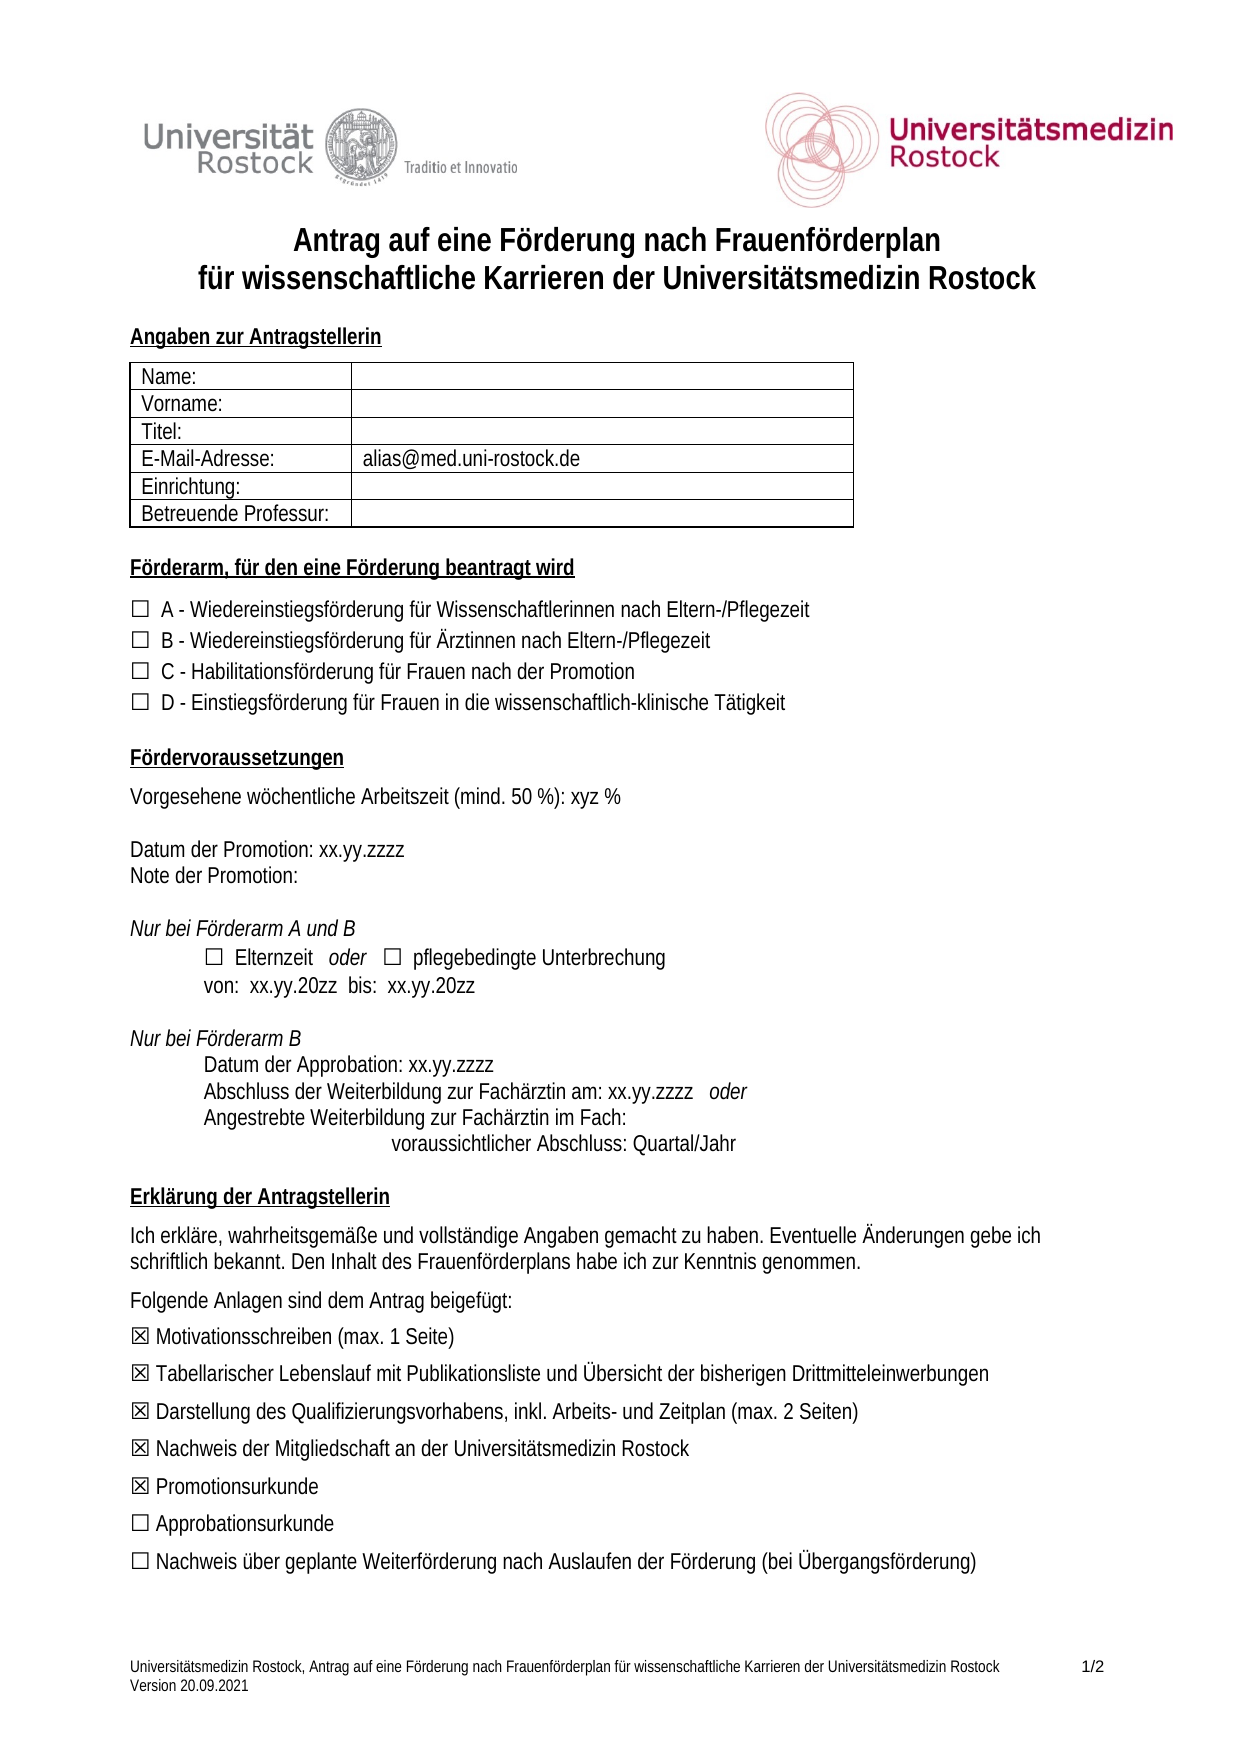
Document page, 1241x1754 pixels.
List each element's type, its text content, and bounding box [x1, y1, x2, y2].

text Nur bei Förderarm B [130, 1025, 1104, 1051]
subtitle Erklärung der Antragstellerin [130, 1183, 1104, 1209]
text ☒ Nachweis der Mitgliedschaft an der Universitätsmedizin Rostock [130, 1432, 1104, 1463]
text Datum der Promotion: xx.yy.zzzz [130, 836, 1104, 862]
text Nur bei Förderarm A und B [130, 914, 1104, 941]
text D - Einstiegsförderung für Frauen in die wissenschaftlich-klinische Tätigkeit [130, 686, 1104, 718]
text von: xx.yy.20zz bis: xx.yy.20zz [130, 972, 1104, 998]
text Elternzeit oder pflegebedingte Unterbrechung [130, 941, 1104, 972]
table_cell [352, 500, 853, 526]
text ☒ Darstellung des Qualifizierungsvorhabens, inkl. Arbeits- und Zeitplan (max. 2 Seiten) [130, 1395, 1104, 1426]
text Angestrebte Weiterbildung zur Fachärztin im Fach: [130, 1104, 1104, 1130]
table_cell [352, 473, 853, 499]
text B - Wiedereinstiegsförderung für Ärztinnen nach Eltern-/Pflegezeit [130, 624, 1104, 655]
table_cell E-Mail-Adresse: [131, 445, 351, 472]
table_cell [352, 418, 853, 444]
text ☒ Promotionsurkunde [130, 1470, 1104, 1501]
text Ich erkläre, wahrheitsgemäße und vollständige Angaben gemacht zu haben. Eventuelle Änderungen gebe ich schriftlich bekannt. Den Inhalt des Frauenförderplans habe ich zur Kenntnis genommen. [130, 1222, 1104, 1274]
subtitle Förderarm, für den eine Förderung beantragt wird [130, 554, 1104, 580]
text Folgende Anlagen sind dem Antrag beigefügt: [130, 1287, 1104, 1313]
text voraussichtlicher Abschluss: Quartal/Jahr [381, 1130, 1104, 1157]
text A - Wiedereinstiegsförderung für Wissenschaftlerinnen nach Eltern-/Pflegezeit [130, 593, 1104, 624]
text Approbationsurkunde [130, 1507, 1104, 1538]
table_header [352, 363, 853, 389]
picture [144, 102, 517, 192]
subtitle Fördervoraussetzungen [130, 744, 1104, 770]
text Nachweis über geplante Weiterförderung nach Auslaufen der Förderung (bei Übergangsförderung) [130, 1545, 1104, 1576]
picture [765, 92, 1173, 208]
table_cell Vorname: [131, 390, 351, 417]
text ☒ Tabellarischer Lebenslauf mit Publikationsliste und Übersicht der bisherigen Drittmitteleinwerbungen [130, 1357, 1104, 1388]
text Vorgesehene wöchentliche Arbeitszeit (mind. 50 %): xyz % [130, 783, 1104, 809]
table_cell alias@med.uni-rostock.de [352, 445, 853, 472]
table_header Name: [131, 363, 351, 389]
table_cell [352, 390, 853, 417]
table_cell Einrichtung: [131, 473, 351, 499]
subtitle Angaben zur Antragstellerin [130, 323, 1104, 349]
table_cell Titel: [131, 418, 351, 444]
text C - Habilitationsförderung für Frauen nach der Promotion [130, 655, 1104, 686]
text Abschluss der Weiterbildung zur Fachärztin am: xx.yy.zzzz oder [130, 1078, 1104, 1104]
text Note der Promotion: [130, 862, 1104, 888]
table_cell Betreuende Professur: [131, 500, 351, 526]
text ☒ Motivationsschreiben (max. 1 Seite) [130, 1320, 1104, 1351]
subtitle Antrag auf eine Förderung nach Frauenförderplan für wissenschaftliche Karrieren der Universitätsmedizin Rostock [130, 148, 1104, 297]
text Datum der Approbation: xx.yy.zzzz [130, 1051, 1104, 1078]
